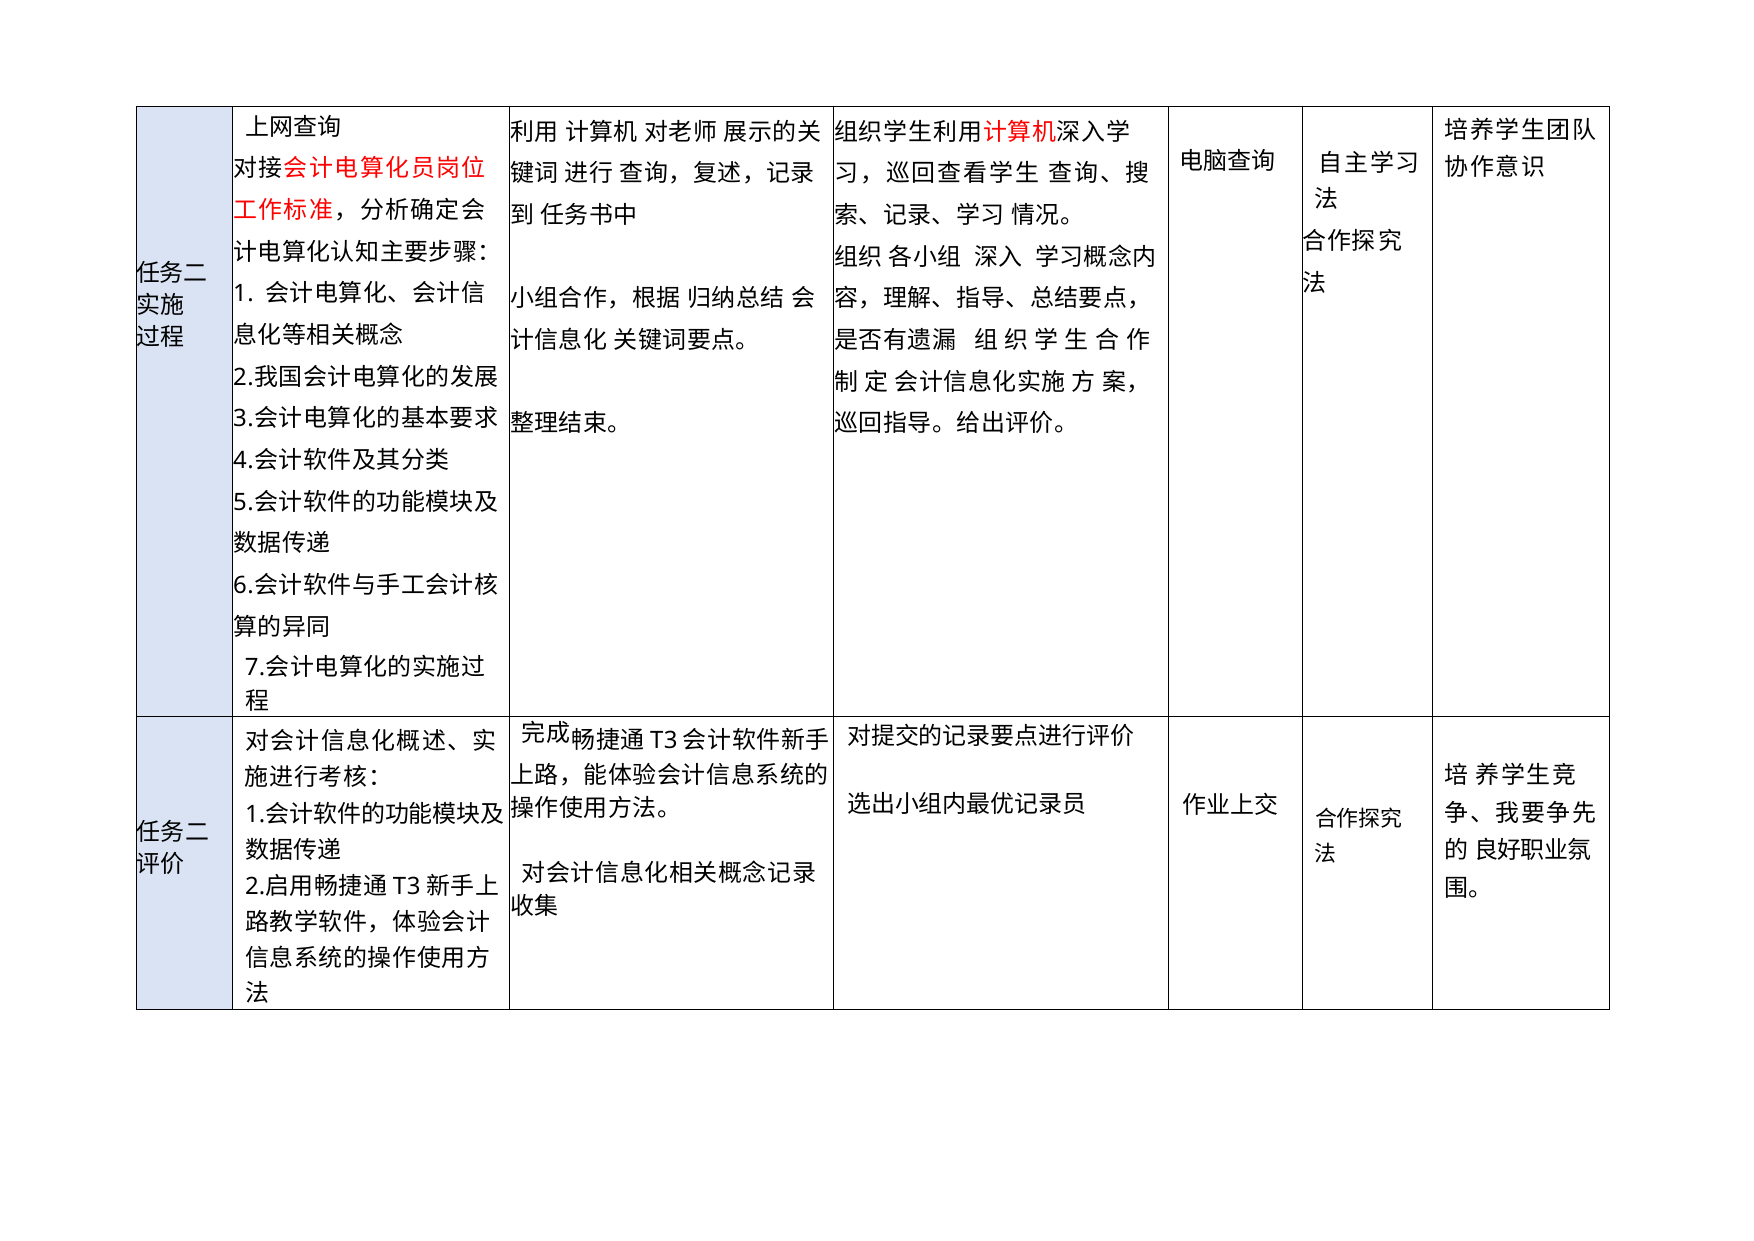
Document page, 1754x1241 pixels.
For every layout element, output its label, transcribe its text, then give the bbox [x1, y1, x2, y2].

table_cell 作业上交 [1169, 717, 1302, 1009]
table_cell 对会计信息化概述、实施进行考核： 1.会计软件的功能模块及数据传递 2.启用畅捷通T3新手上路教学软件，体验会计信息系统的操作使用方法 [233, 717, 509, 1009]
table_cell 组织学生利用计算机深入学 习，巡回查看学生 查询、搜索、记录、学习 情况。 组织 各小组 深入 学习概念内容，理解、指导、总结要点，是否有遗漏 组 织 学 生 合 作 制 定 会计信息化实施 方 案，巡回指导。给出评价。 [834, 107, 1168, 716]
table_cell 完成畅捷通T3会计软件新手上路，能体验会计信息系统的操作使用方法。 对会计信息化相关概念记录收集 [510, 717, 833, 1009]
table_cell 利用 计算机 对老师 展示的关键词 进行 查询，复述，记录到 任务书中 小组合作，根据 归纳总结 会计信息化 关键词要点。 整理结束。 [510, 107, 833, 716]
table_cell 培养学生团队 协作意识 [1433, 107, 1609, 716]
table_cell 电脑查询 [1169, 107, 1302, 716]
table_cell 自主学习 法 合作探究 法 [1303, 107, 1432, 716]
table_cell 培 养学生竞争、我要争先的 良好职业氛围。 [1433, 717, 1609, 1009]
table_cell 任务二 评价 [137, 717, 232, 1009]
table_cell 合作探究法 [1303, 717, 1432, 1009]
table_cell 对提交的记录要点进行评价 选出小组内最优记录员 [834, 717, 1168, 1009]
table_cell 任务二 实施 过程 [137, 107, 232, 716]
table_cell 上网查询 对接会计电算化员岗位 工作标准，分析确定会计电算化认知主要步骤： 会计电算化、会计信息化等相关概念 2.我国会计电算化的发展 3.会计电算化的基本要求 4.会计软件及其分类 5.会计软件的功能模块及数据传递 6.会计软件与手工会计核算的异同 7.会计电算化的实施过程 [233, 107, 509, 716]
